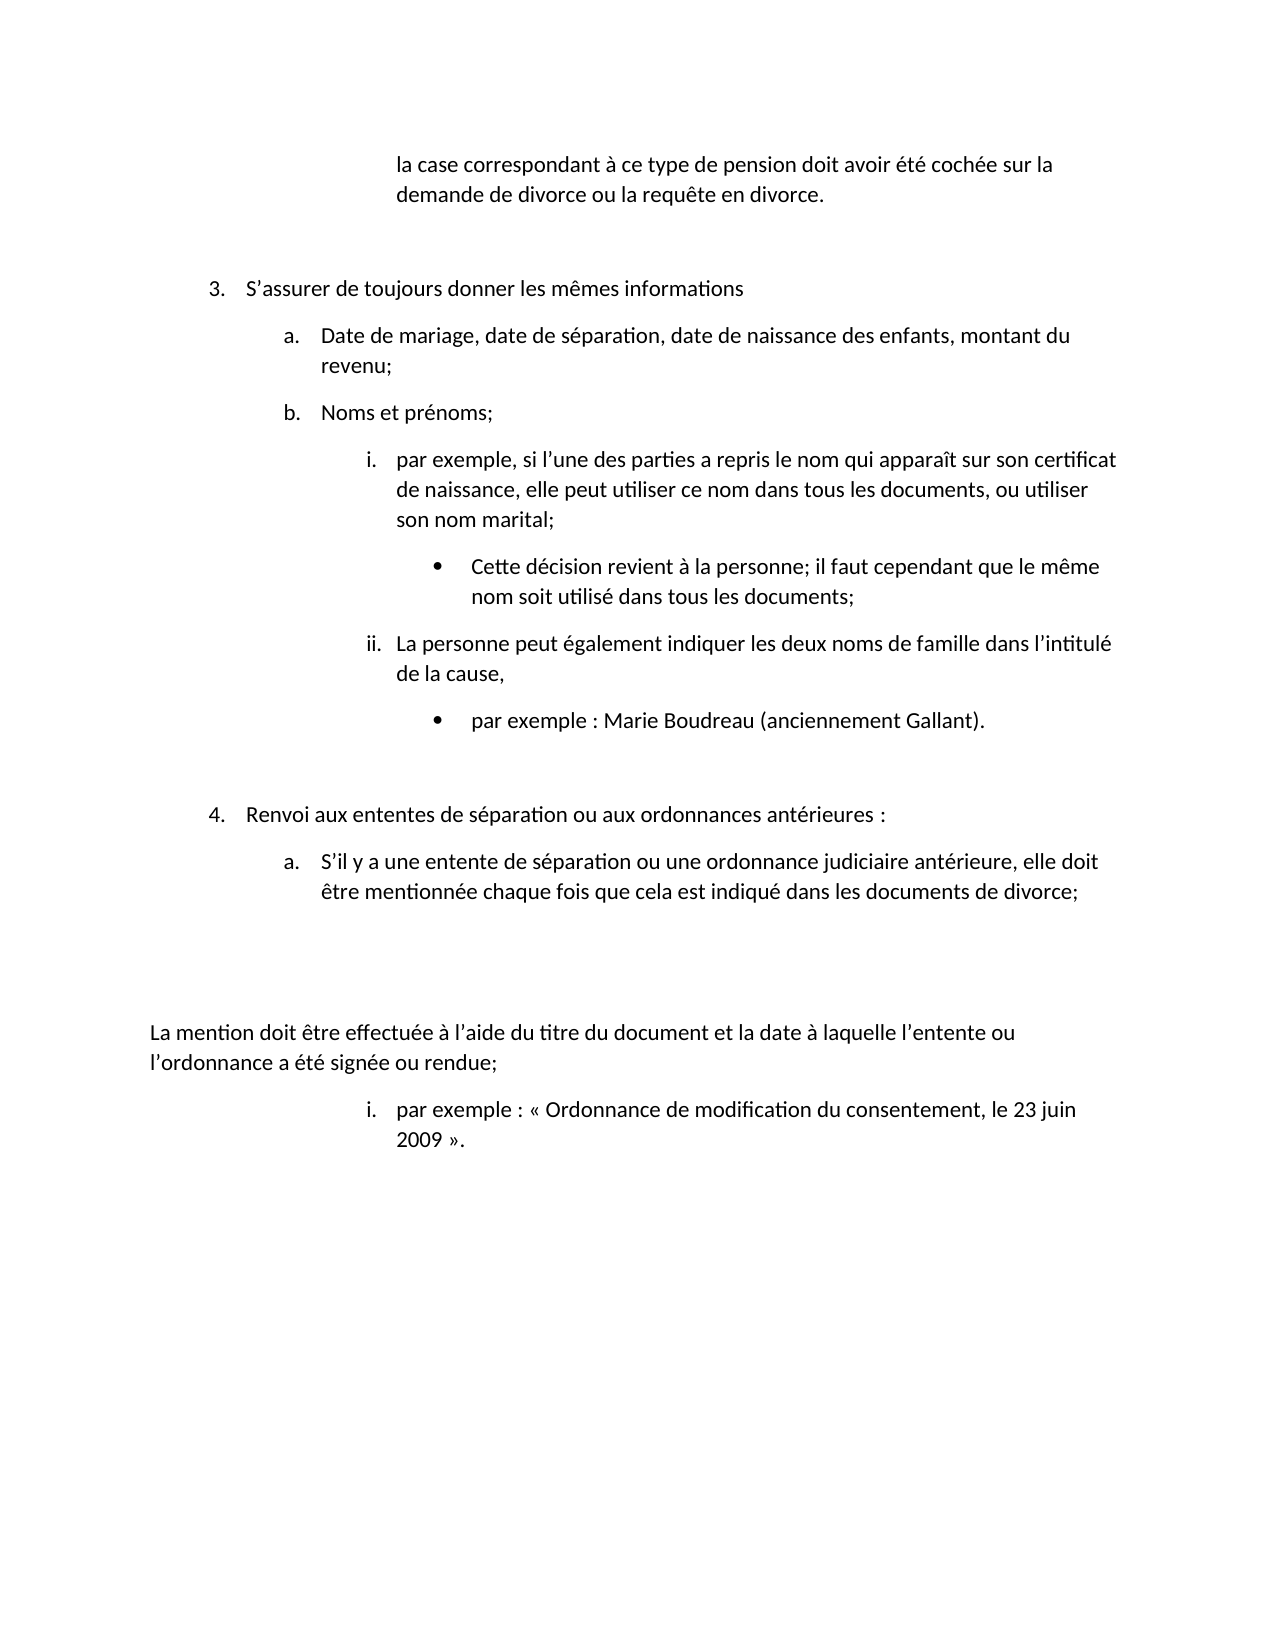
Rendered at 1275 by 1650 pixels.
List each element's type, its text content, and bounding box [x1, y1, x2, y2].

list Noms et prénoms; [283, 398, 1125, 426]
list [366, 150, 1125, 208]
list La personne peut également indiquer les deux noms de famille dans l’intitulé de la cause, [366, 629, 1125, 687]
list par exemple : « Ordonnance de modification du consentement, le 23 juin 2009 ». [366, 1095, 1125, 1153]
list par exemple : Marie Boudreau (anciennement Gallant). [433, 706, 1125, 734]
text La mention doit être effectuée à l’aide du titre du document et la date à laquelle l’entente ou l’ordonnance a été signée ou rendue; [150, 1018, 1125, 1076]
list par exemple, si l’une des parties a repris le nom qui apparaît sur son certificat de naissance, elle peut utiliser ce nom dans tous les documents, ou utiliser son nom marital; [366, 445, 1125, 533]
list Cette décision revient à la personne; il faut cependant que le même nom soit utilisé dans tous les documents; [433, 552, 1125, 610]
list Renvoi aux ententes de séparation ou aux ordonnances antérieures : [208, 800, 1125, 828]
list S’assurer de toujours donner les mêmes informations [208, 274, 1125, 302]
list S’il y a une entente de séparation ou une ordonnance judiciaire antérieure, elle doit être mentionnée chaque fois que cela est indiqué dans les documents de divorce; [283, 847, 1125, 905]
list Date de mariage, date de séparation, date de naissance des enfants, montant du revenu; [283, 321, 1125, 379]
